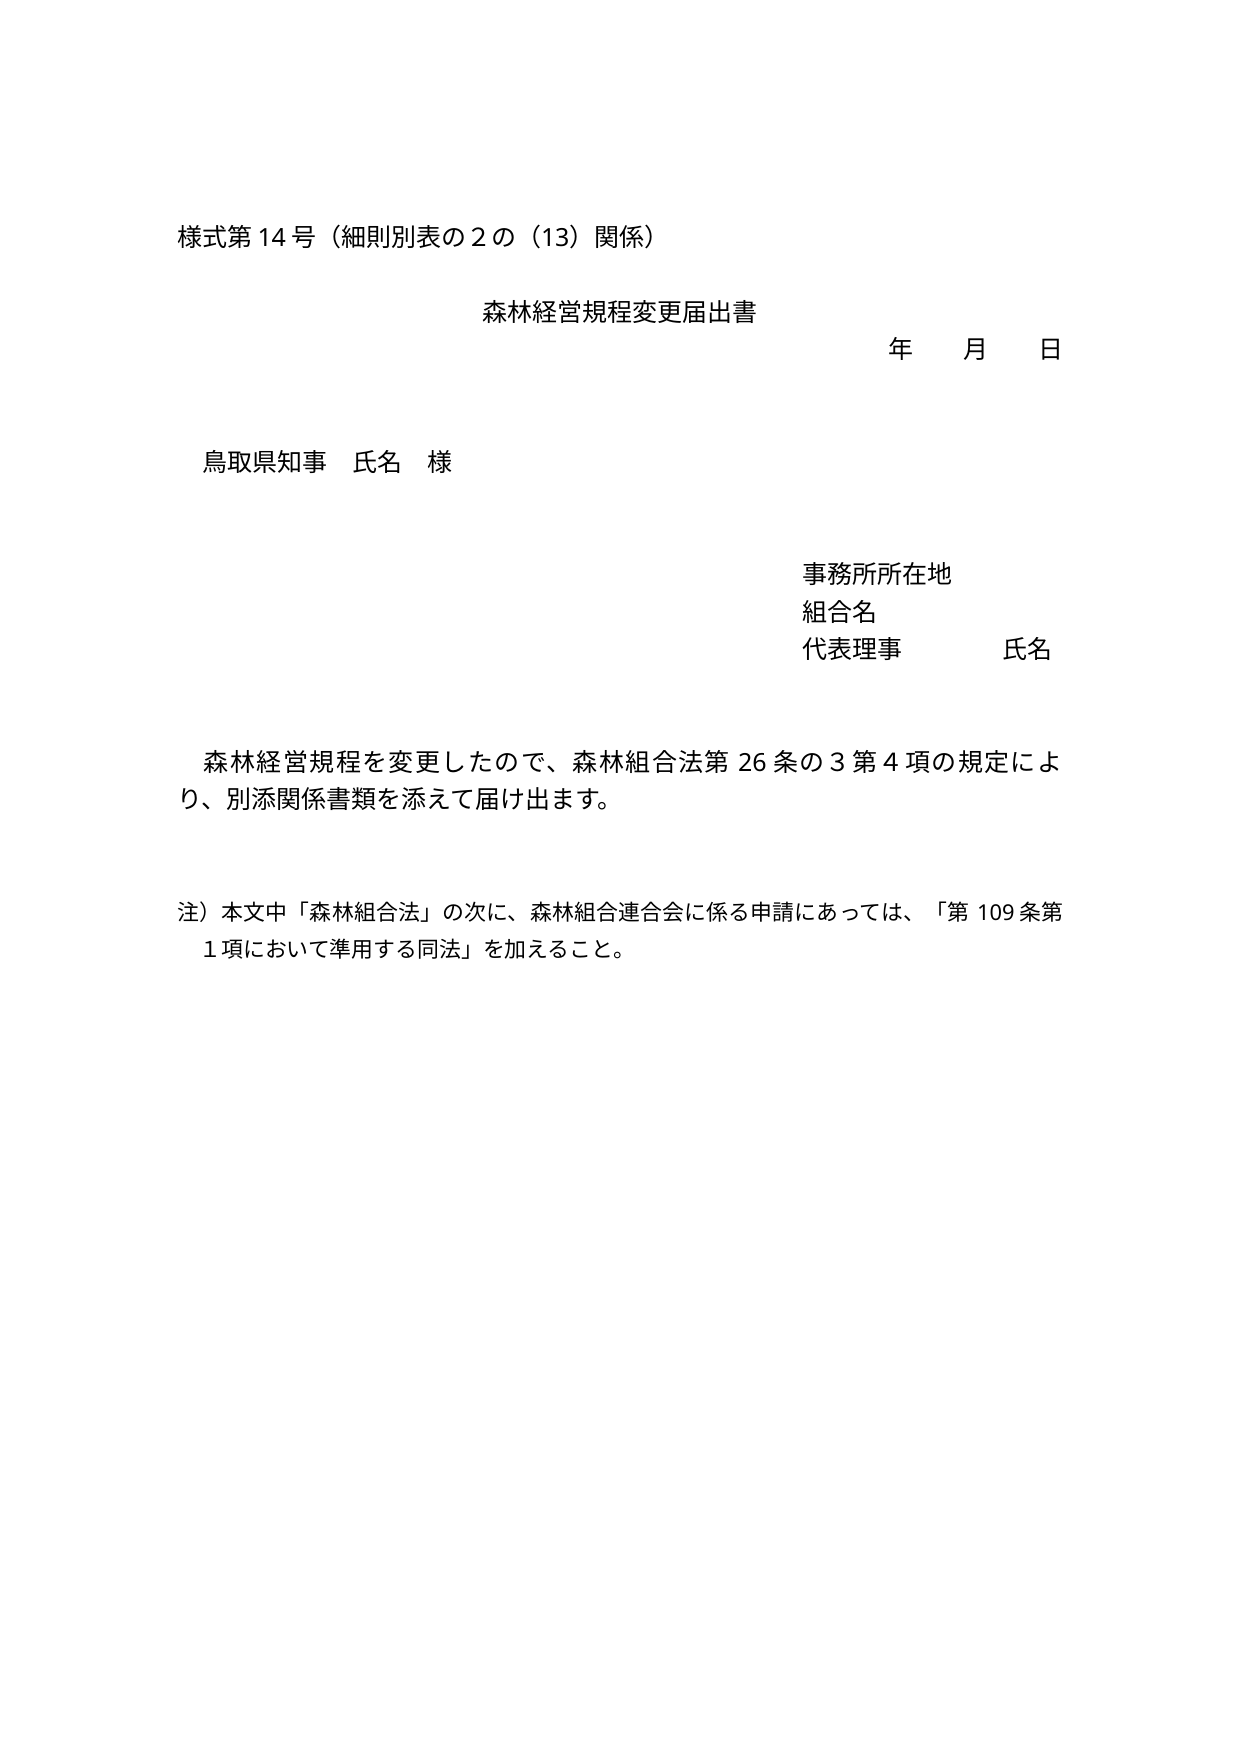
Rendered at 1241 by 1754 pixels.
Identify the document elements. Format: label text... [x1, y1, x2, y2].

text 代表理事 氏名 [177, 629, 1063, 667]
text 鳥取県知事 氏名 様 [177, 442, 1063, 479]
text 様式第14号（細則別表の２の（13）関係） [177, 217, 1063, 254]
text 事務所所在地 [177, 554, 1063, 592]
text 森林経営規程変更届出書 [177, 292, 1063, 329]
text 森林経営規程を変更したので、森林組合法第26条の３第４項の規定により、別添関係書類を添えて届け出ます。 [177, 742, 1063, 817]
text 年 月 日 [177, 329, 1063, 367]
text 注）本文中「森林組合法」の次に、森林組合連合会に係る申請にあっては、「第109条第１項において準用する同法」を加えること。 [177, 892, 1063, 967]
text 組合名 [177, 592, 1063, 629]
